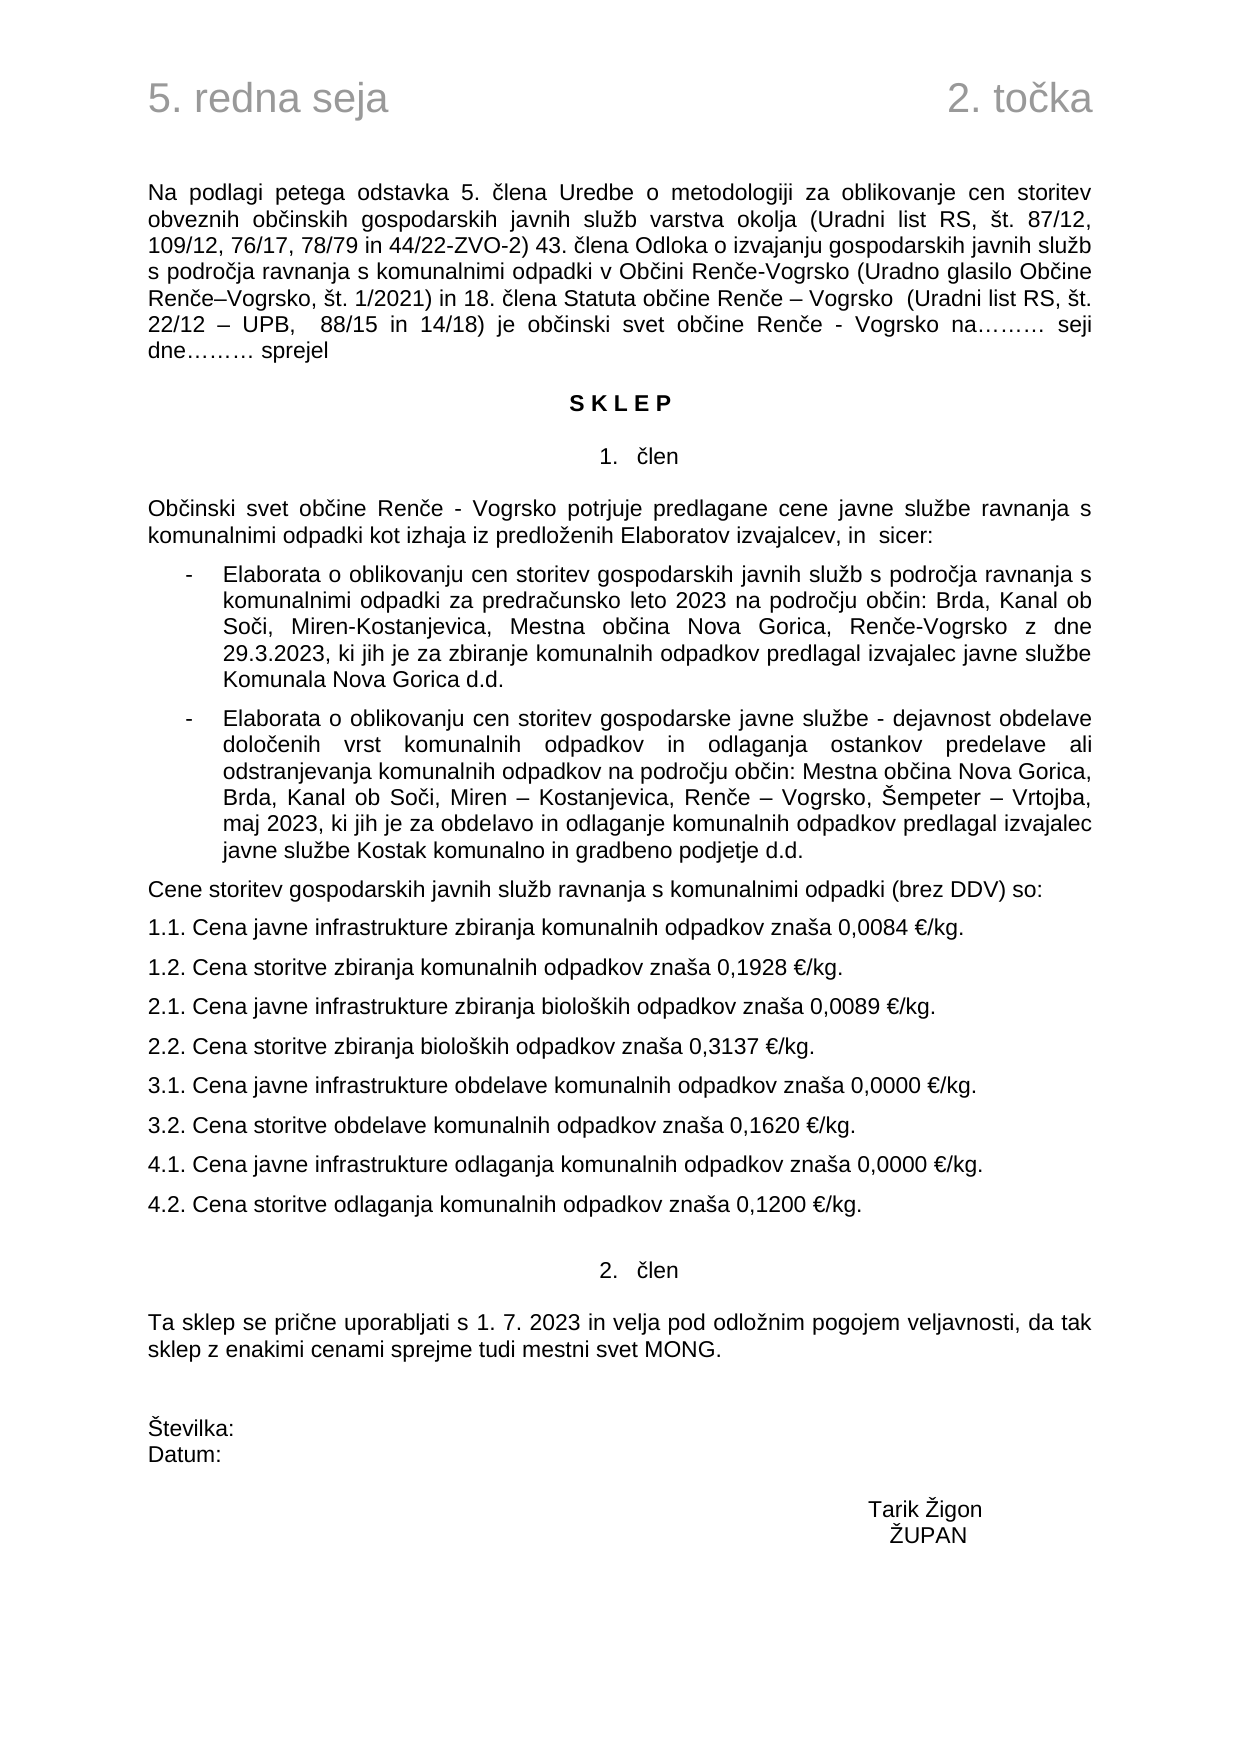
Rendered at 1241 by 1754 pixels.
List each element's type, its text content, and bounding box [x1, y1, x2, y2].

list člen [185, 443, 1093, 469]
text 4.1. Cena javne infrastrukture odlaganja komunalnih odpadkov znaša 0,0000 €/kg. [148, 1151, 1093, 1178]
text Cene storitev gospodarskih javnih služb ravnanja s komunalnimi odpadki (brez DDV) so: [148, 876, 1093, 902]
text 3.2. Cena storitve obdelave komunalnih odpadkov znaša 0,1620 €/kg. [148, 1112, 1093, 1138]
text ŽUPAN [148, 1522, 1093, 1549]
text Ta sklep se prične uporabljati s 1. 7. 2023 in velja pod odložnim pogojem veljavnosti, da tak sklep z enakimi cenami sprejme tudi mestni svet MONG. [148, 1309, 1093, 1362]
text 2.2. Cena storitve zbiranja bioloških odpadkov znaša 0,3137 €/kg. [148, 1033, 1093, 1059]
list člen [185, 1257, 1093, 1283]
text 4.2. Cena storitve odlaganja komunalnih odpadkov znaša 0,1200 €/kg. [148, 1191, 1093, 1217]
text 3.1. Cena javne infrastrukture obdelave komunalnih odpadkov znaša 0,0000 €/kg. [148, 1072, 1093, 1099]
text 1.2. Cena storitve zbiranja komunalnih odpadkov znaša 0,1928 €/kg. [148, 954, 1093, 980]
text Datum: [148, 1441, 1093, 1496]
text Na podlagi petega odstavka 5. člena Uredbe o metodologiji za oblikovanje cen storitev obveznih občinskih gospodarskih javnih služb varstva okolja (Uradni list RS, št. 87/12, 109/12, 76/17, 78/79 in 44/22-ZVO-2) 43. člena Odloka o izvajanju gospodarskih javnih služb s področja ravnanja s komunalnimi odpadki v Občini Renče-Vogrsko (Uradno glasilo Občine Renče–Vogrsko, št. 1/2021) in 18. člena Statuta občine Renče – Vogrsko (Uradni list RS, št. 22/12 – UPB, 88/15 in 14/18) je občinski svet občine Renče - Vogrsko na……… seji dne……… sprejel [148, 179, 1093, 364]
text 1.1. Cena javne infrastrukture zbiranja komunalnih odpadkov znaša 0,0084 €/kg. [148, 914, 1093, 941]
text Občinski svet občine Renče - Vogrsko potrjuje predlagane cene javne službe ravnanja s komunalnimi odpadki kot izhaja iz predloženih Elaboratov izvajalcev, in sicer: [148, 495, 1093, 548]
list Elaborata o oblikovanju cen storitev gospodarskih javnih služb s področja ravnanja s komunalnimi odpadki za predračunsko leto 2023 na področju občin: Brda, Kanal ob Soči, Miren-Kostanjevica, Mestna občina Nova Gorica, Renče-Vogrsko z dne 29.3.2023, ki jih je za zbiranje komunalnih odpadkov predlagal izvajalec javne službe Komunala Nova Gorica d.d. [185, 561, 1093, 692]
text Tarik Žigon [148, 1496, 1093, 1522]
text 2.1. Cena javne infrastrukture zbiranja bioloških odpadkov znaša 0,0089 €/kg. [148, 993, 1093, 1020]
text S K L E P [148, 390, 1093, 416]
list Elaborata o oblikovanju cen storitev gospodarske javne službe - dejavnost obdelave določenih vrst komunalnih odpadkov in odlaganja ostankov predelave ali odstranjevanja komunalnih odpadkov na področju občin: Mestna občina Nova Gorica, Brda, Kanal ob Soči, Miren – Kostanjevica, Renče – Vogrsko, Šempeter – Vrtojba, maj 2023, ki jih je za obdelavo in odlaganje komunalnih odpadkov predlagal izvajalec javne službe Kostak komunalno in gradbeno podjetje d.d. [185, 705, 1093, 863]
text Številka: [148, 1415, 1093, 1441]
